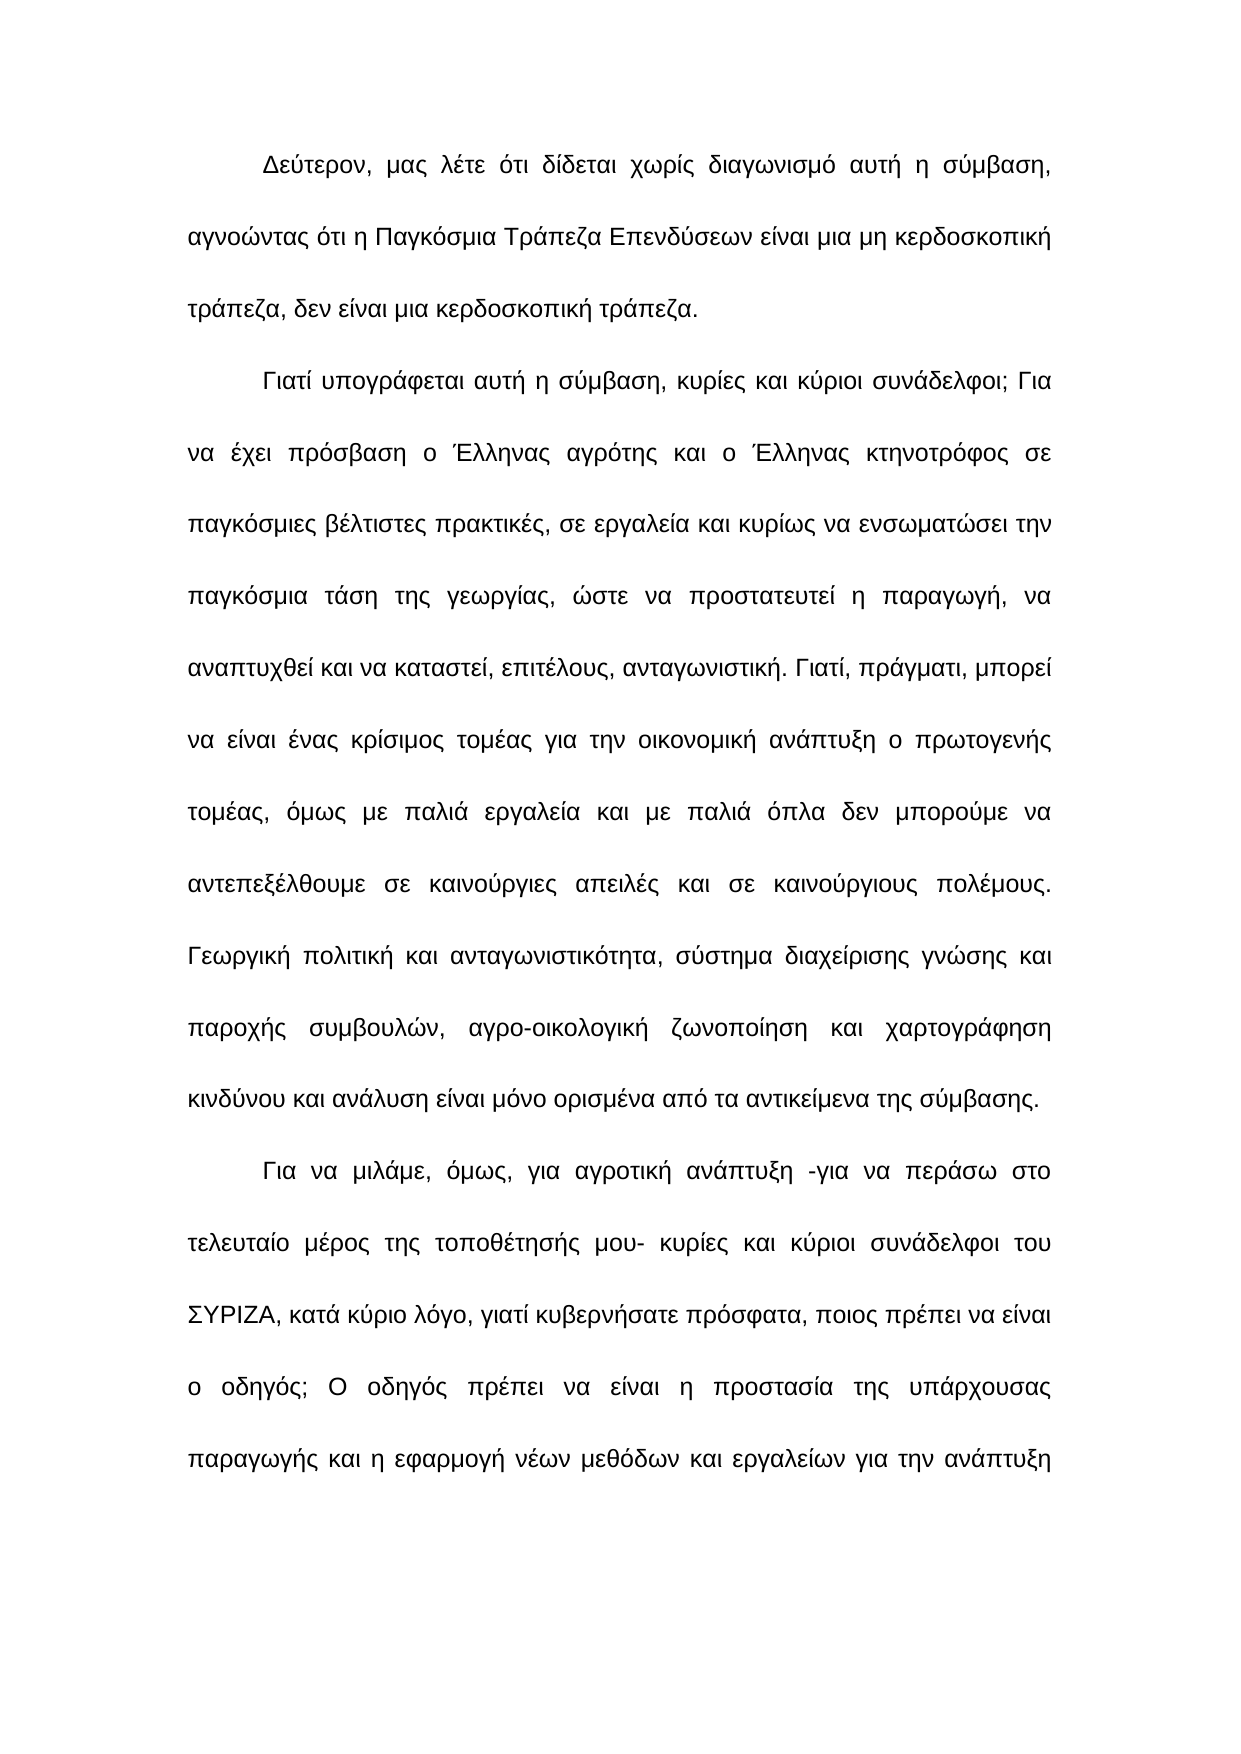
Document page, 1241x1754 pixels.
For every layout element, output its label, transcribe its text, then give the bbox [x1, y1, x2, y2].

text Γιατί υπογράφεται αυτή η σύμβαση, κυρίες και κύριοι συνάδελφοι; Για να έχει πρόσβαση ο Έλληνας αγρότης και ο Έλληνας κτηνοτρόφος σε παγκόσμιες βέλτιστες πρακτικές, σε εργαλεία και κυρίως να ενσωματώσει την παγκόσμια τάση της γεωργίας, ώστε να προστατευτεί η παραγωγή, να αναπτυχθεί και να καταστεί, επιτέλους, ανταγωνιστική. Γιατί, πράγματι, μπορεί να είναι ένας κρίσιμος τομέας για την οικονομική ανάπτυξη ο πρωτογενής τομέας, όμως με παλιά εργαλεία και με παλιά όπλα δεν μπορούμε να αντεπεξέλθουμε σε καινούργιες απειλές και σε καινούργιους πολέμους. Γεωργική πολιτική και ανταγωνιστικότητα, σύστημα διαχείρισης γνώσης και παροχής συμβουλών, αγρο-οικολογική ζωνοποίηση και χαρτογράφηση κινδύνου και ανάλυση είναι μόνο ορισμένα από τα αντικείμενα της σύμβασης. [187, 366, 1053, 1113]
text Δεύτερον, μας λέτε ότι δίδεται χωρίς διαγωνισμό αυτή η σύμβαση, αγνοώντας ότι η Παγκόσμια Τράπεζα Επενδύσεων είναι μια μη κερδοσκοπική τράπεζα, δεν είναι μια κερδοσκοπική τράπεζα. [187, 150, 1053, 322]
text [187, 1156, 1053, 1472]
